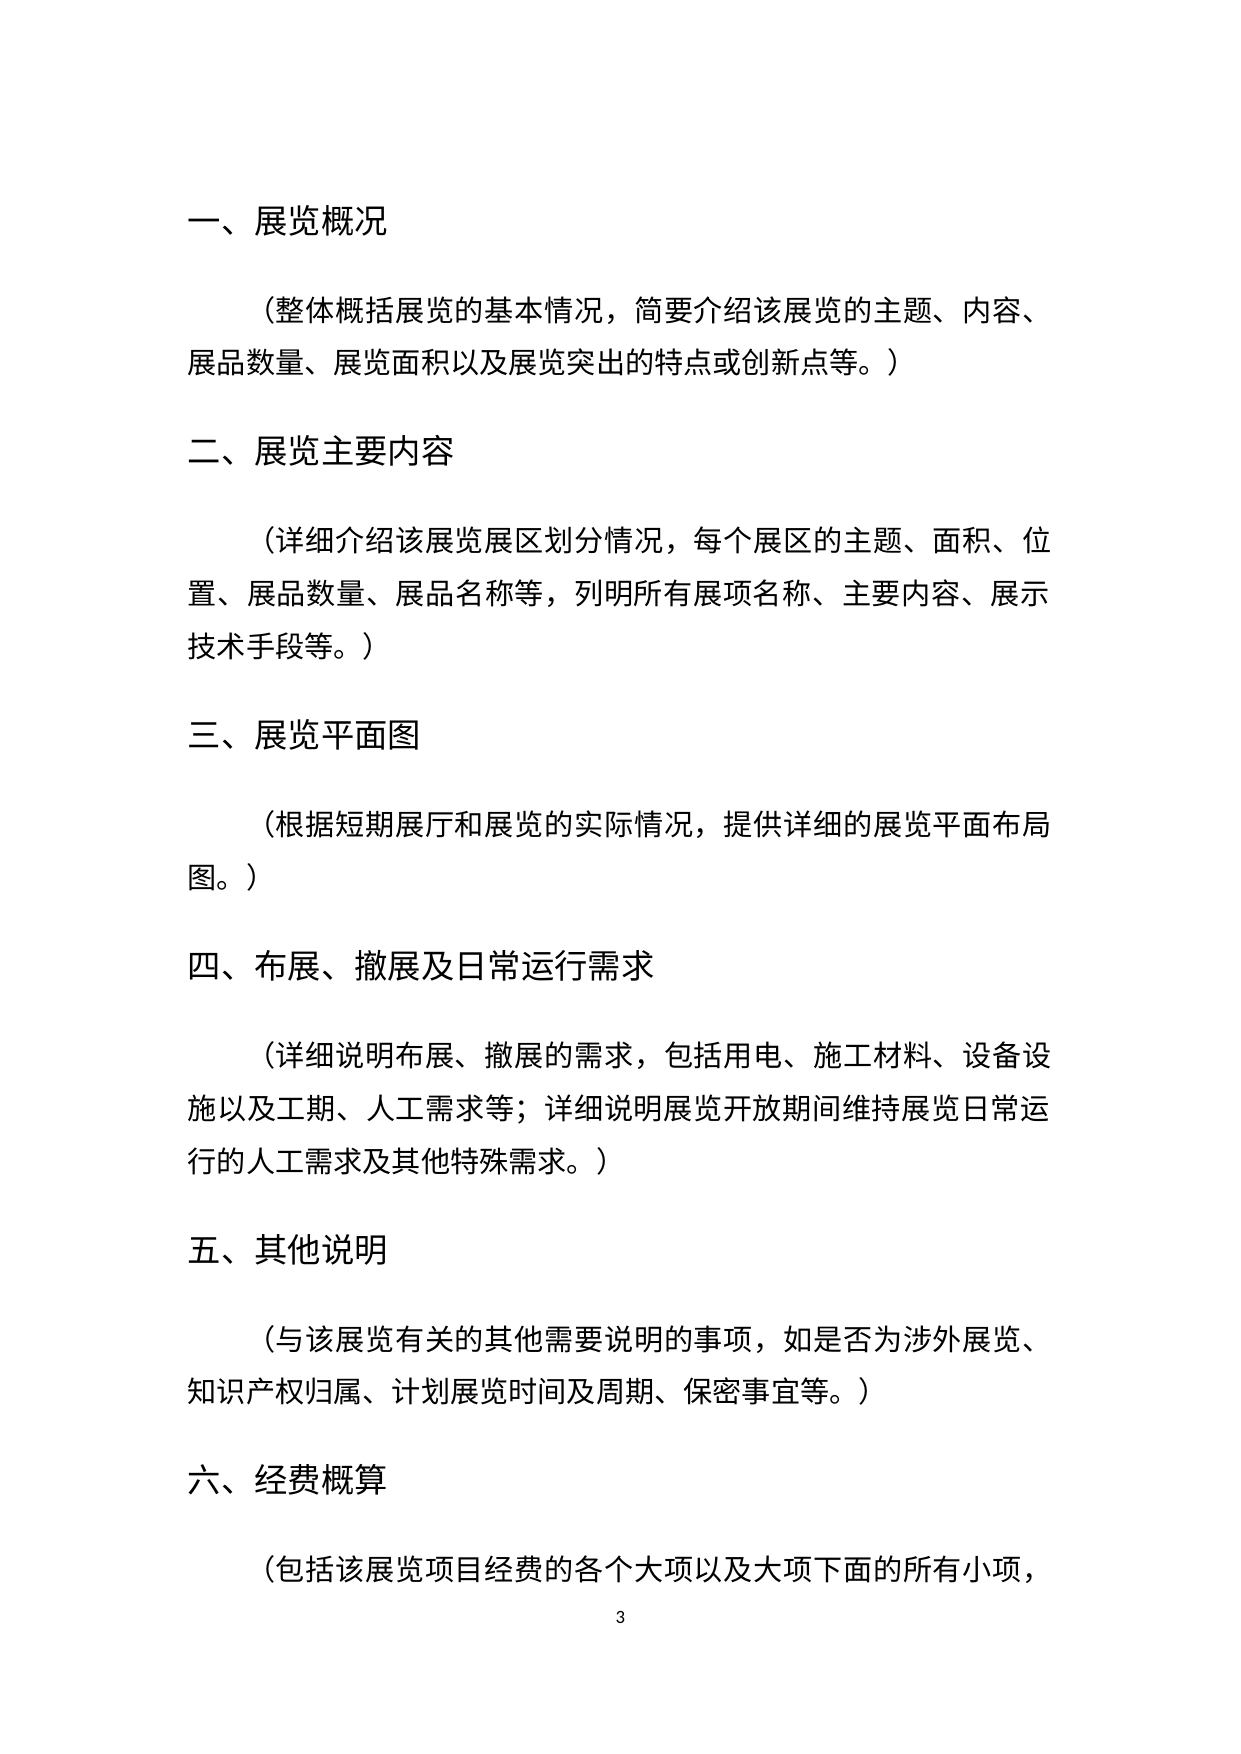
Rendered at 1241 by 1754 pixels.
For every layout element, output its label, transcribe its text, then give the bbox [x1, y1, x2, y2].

text （整体概括展览的基本情况，简要介绍该展览的主题、内容、展品数量、展览面积以及展览突出的特点或创新点等。） [187, 287, 1053, 382]
text 五、其他说明 [187, 1223, 1053, 1272]
text 六、经费概算 [187, 1454, 1053, 1502]
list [187, 1547, 1053, 1589]
text 一、展览概况 [187, 194, 1053, 243]
text （与该展览有关的其他需要说明的事项，如是否为涉外展览、知识产权归属、计划展览时间及周期、保密事宜等。） [187, 1316, 1053, 1411]
text 二、展览主要内容 [187, 425, 1053, 473]
text 四、布展、撤展及日常运行需求 [187, 940, 1053, 988]
text （详细说明布展、撤展的需求，包括用电、施工材料、设备设施以及工期、人工需求等；详细说明展览开放期间维持展览日常运行的人工需求及其他特殊需求。） [187, 1032, 1053, 1180]
text 三、展览平面图 [187, 709, 1053, 757]
text （详细介绍该展览展区划分情况，每个展区的主题、面积、位置、展品数量、展品名称等，列明所有展项名称、主要内容、展示技术手段等。） [187, 518, 1053, 666]
text （根据短期展厅和展览的实际情况，提供详细的展览平面布局图。） [187, 802, 1053, 897]
